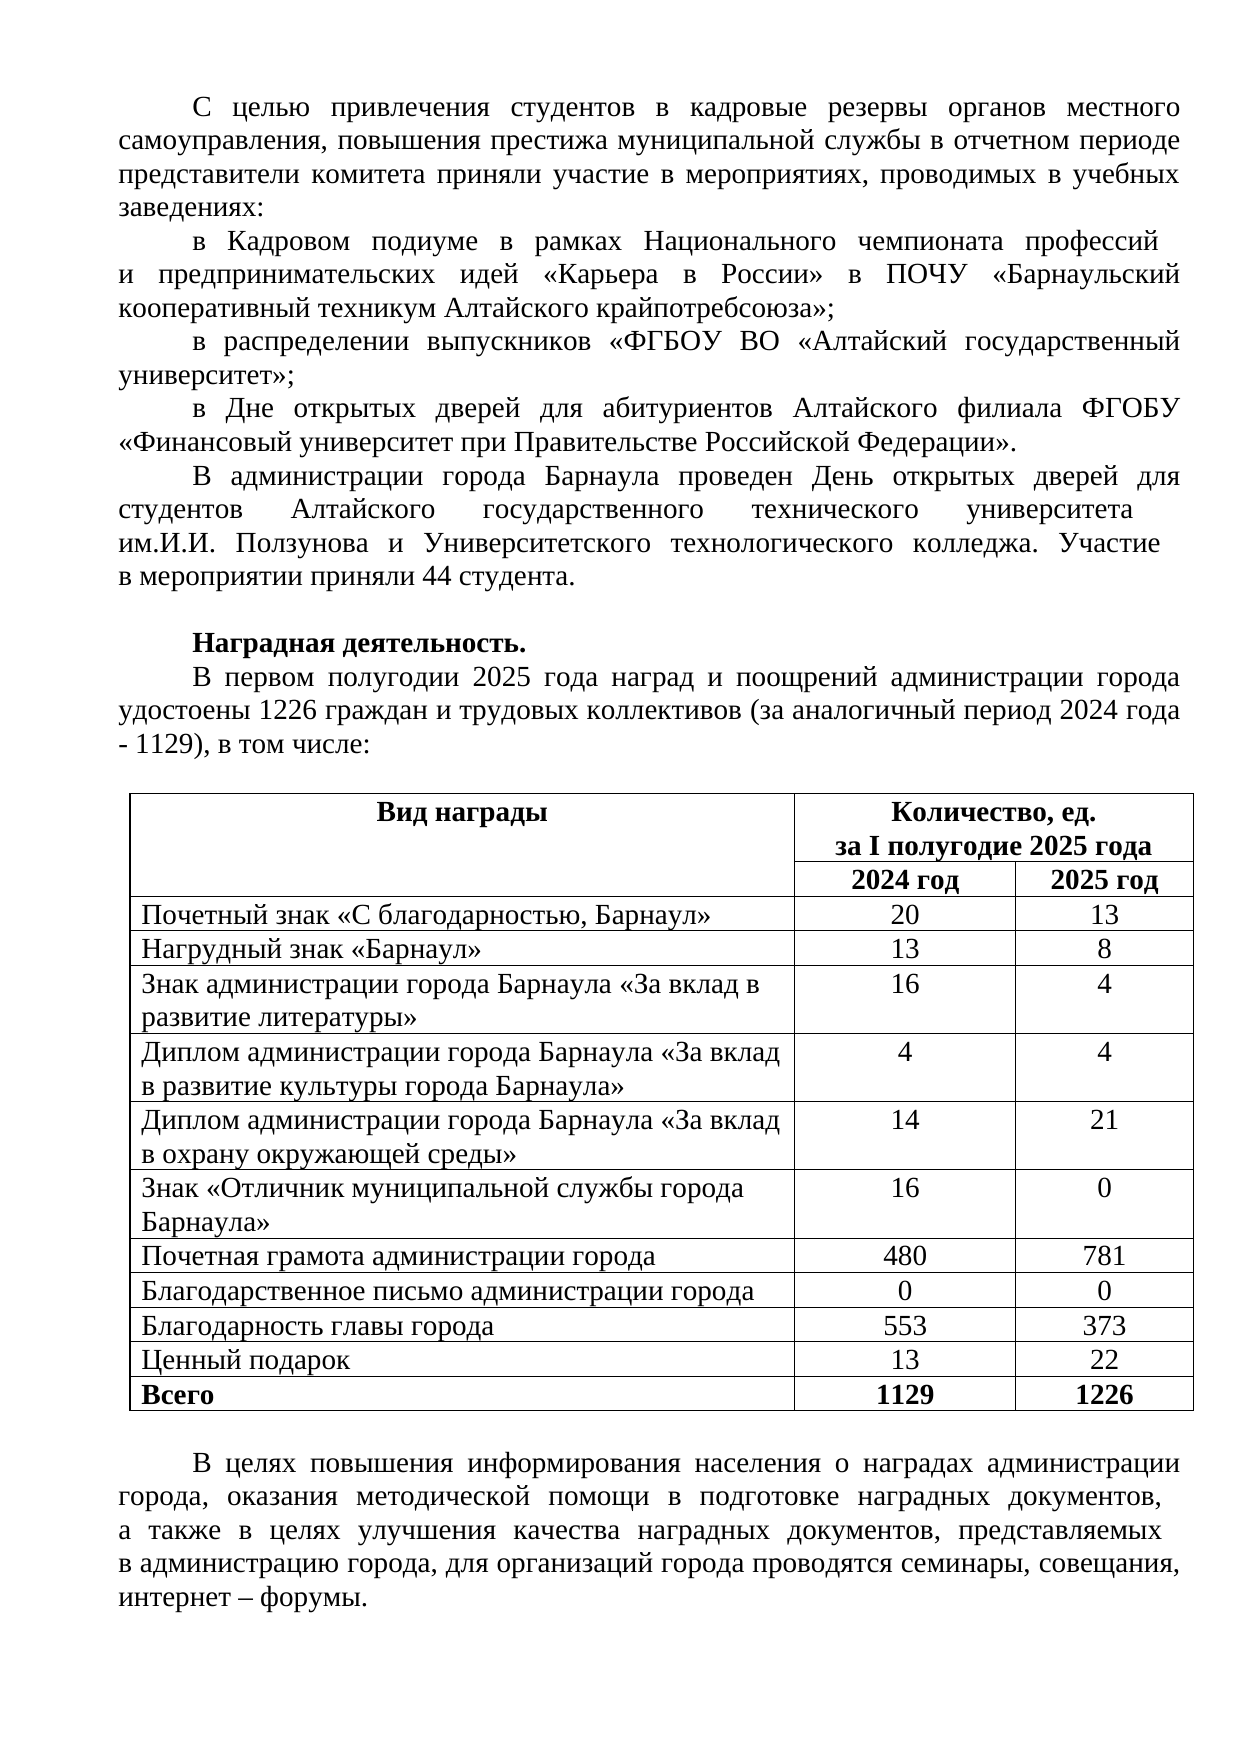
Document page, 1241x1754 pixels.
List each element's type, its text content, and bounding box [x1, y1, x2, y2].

table_cell Знак администрации города Барнаула «За вклад в развитие литературы» [131, 966, 794, 1033]
table_cell 2024 год [795, 862, 1015, 896]
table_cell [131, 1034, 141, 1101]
table_cell 22 [1016, 1342, 1193, 1376]
text Наградная деятельность. [118, 625, 1181, 659]
text в Кадровом подиуме в рамках Национального чемпионата профессий и предпринимательских идей «Карьера в России» в ПОЧУ «Барнаульский кооперативный техникум Алтайского крайпотребсоюза»; [118, 223, 1181, 323]
table_cell 13 [795, 1342, 1015, 1376]
table_cell 4 [1016, 966, 1193, 1033]
table_cell 13 [1016, 897, 1193, 930]
table_header Вид награды [131, 794, 794, 896]
text В первом полугодии 2025 года наград и поощрений администрации города удостоены 1226 граждан и трудовых коллективов (за аналогичный период 2024 года - 1129), в том числе: [118, 659, 1181, 759]
table_cell 0 [795, 1273, 1015, 1307]
table_cell 781 [1016, 1239, 1193, 1272]
table_cell 1226 [1016, 1377, 1193, 1410]
text В администрации города Барнаула проведен День открытых дверей для студентов Алтайского государственного технического университета им.И.И. Ползунова и Университетского технологического колледжа. Участие в мероприятии приняли 44 студента. [118, 458, 1181, 592]
table_header Количество, ед. за I полугодие 2025 года [795, 794, 1193, 861]
table_cell Почетная грамота администрации города [131, 1239, 794, 1272]
table_cell Диплом администрации города Барнаула «За вклад в охрану окружающей среды» [517, 1102, 794, 1169]
table_cell 553 [795, 1308, 1015, 1341]
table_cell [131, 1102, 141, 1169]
text В целях повышения информирования населения о наградах администрации города, оказания методической помощи в подготовке наградных документов, а также в целях улучшения качества наградных документов, представляемых в администрацию города, для организаций города проводятся семинары, совещания, интернет – форумы. [118, 1445, 1181, 1613]
table_cell Благодарность главы города [131, 1308, 794, 1341]
table_cell 0 [1016, 1273, 1193, 1307]
table_cell 4 [1016, 1034, 1193, 1101]
text в распределении выпускников «ФГБОУ ВО «Алтайский государственный университет»; [118, 323, 1181, 391]
table_cell 0 [1016, 1170, 1193, 1237]
table_cell Ценный подарок [131, 1342, 794, 1376]
table_cell 16 [795, 1170, 1015, 1237]
table_cell Диплом администрации города Барнаула «За вклад в развитие культуры города Барнаула» [625, 1034, 794, 1101]
table_cell 21 [1016, 1102, 1193, 1169]
table_cell 4 [795, 1034, 1015, 1101]
table_cell 16 [795, 966, 1015, 1033]
text С целью привлечения студентов в кадровые резервы органов местного самоуправления, повышения престижа муниципальной службы в отчетном периоде представители комитета приняли участие в мероприятиях, проводимых в учебных заведениях: [118, 89, 1181, 223]
table_cell 480 [795, 1239, 1015, 1272]
table_cell 13 [795, 931, 1015, 965]
table_cell 2025 год [1016, 862, 1193, 896]
table_cell Всего [131, 1377, 794, 1410]
table_cell 14 [795, 1102, 1015, 1169]
text в Дне открытых дверей для абитуриентов Алтайского филиала ФГОБУ «Финансовый университет при Правительстве Российской Федерации». [118, 391, 1181, 458]
table_cell 1129 [795, 1377, 1015, 1410]
table_cell 8 [1016, 931, 1193, 965]
table_cell Знак «Отличник муниципальной службы города Барнаула» [131, 1170, 794, 1237]
table_cell Почетный знак «С благодарностью, Барнаул» [131, 897, 794, 930]
table_cell Нагрудный знак «Барнаул» [131, 931, 794, 965]
table_cell 373 [1016, 1308, 1193, 1341]
table_cell Благодарственное письмо администрации города [131, 1273, 794, 1307]
table_cell 20 [795, 897, 1015, 930]
